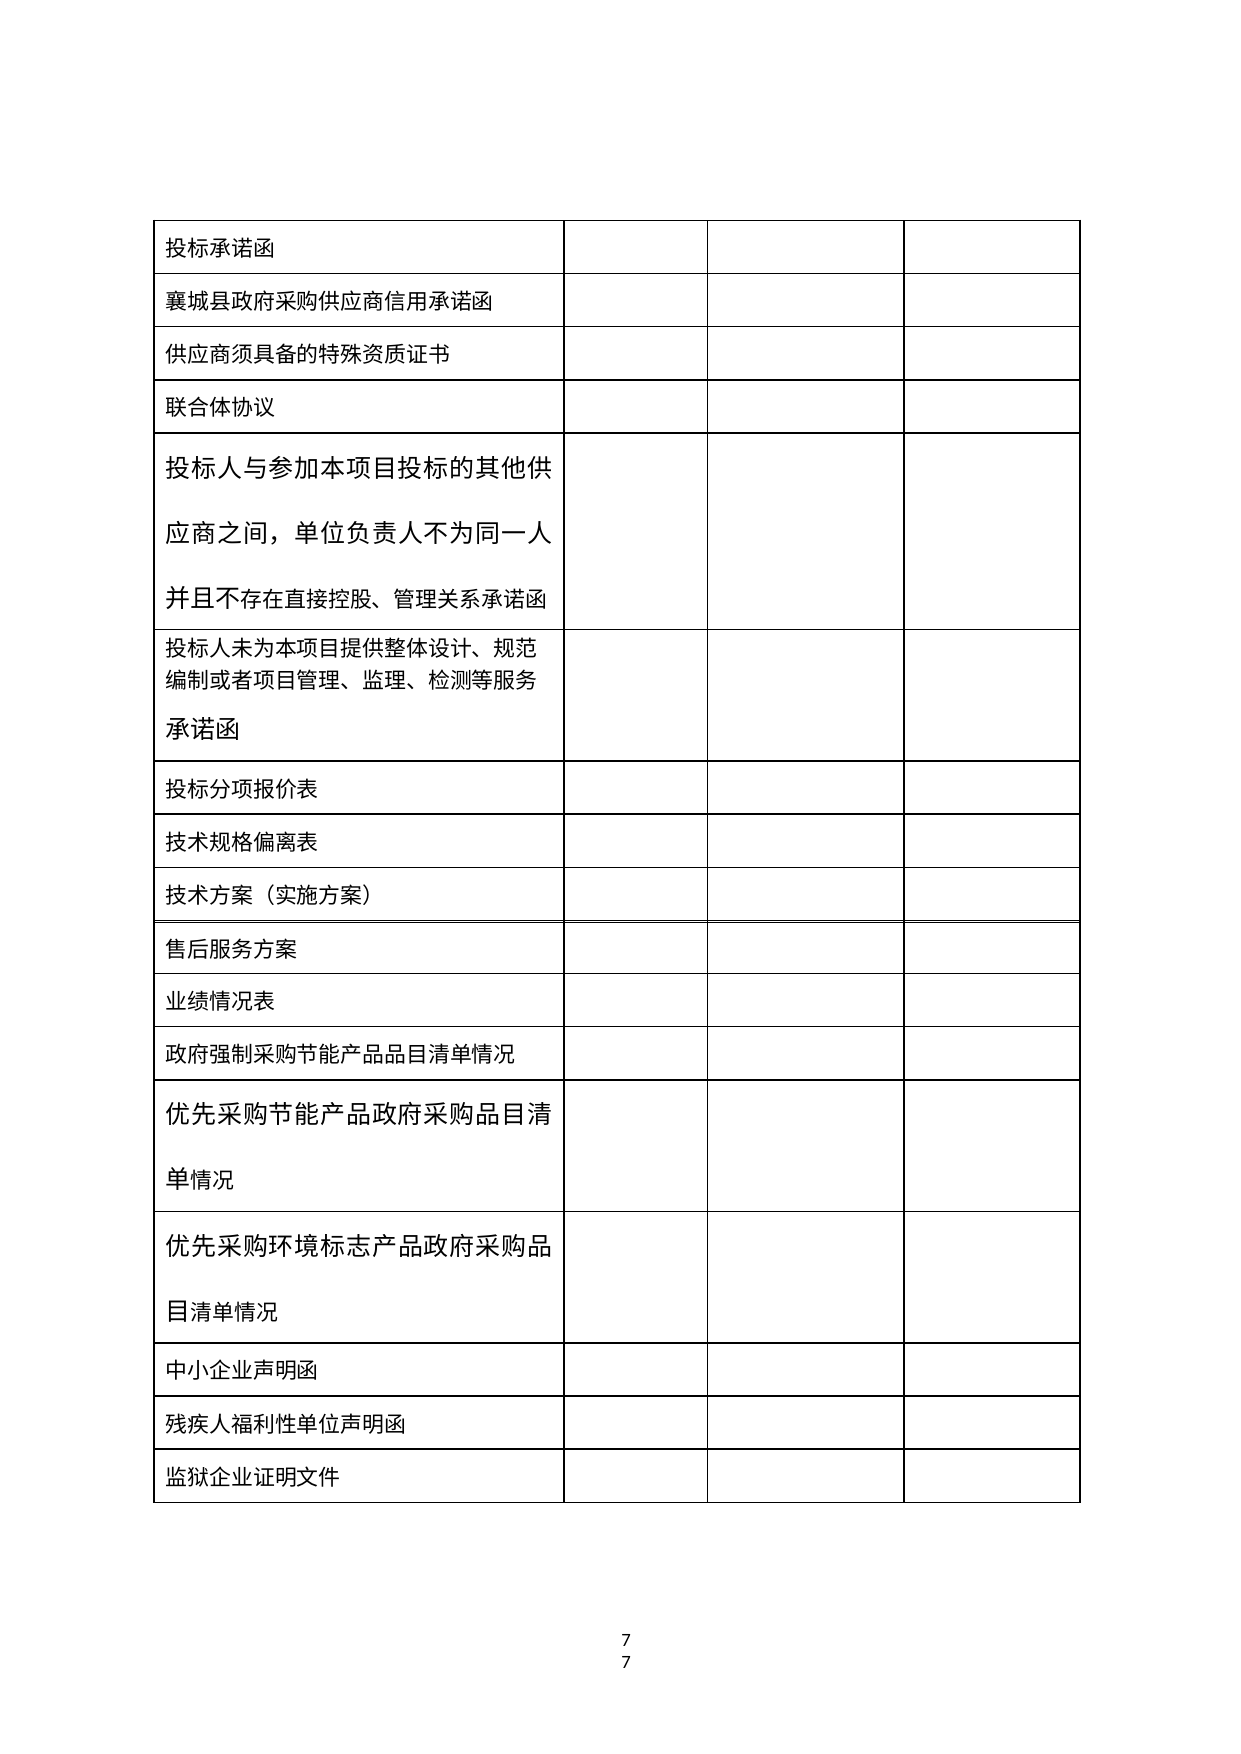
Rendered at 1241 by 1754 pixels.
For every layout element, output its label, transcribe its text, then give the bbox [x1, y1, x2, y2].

table_cell 政府强制采购节能产品品目清单情况 [155, 1027, 563, 1079]
table_cell [905, 1027, 1079, 1079]
table_cell 供应商须具备的特殊资质证书 [155, 327, 563, 379]
table_cell 中小企业声明函 [155, 1344, 563, 1395]
table_cell [905, 1081, 1079, 1211]
table_cell 投标人未为本项目提供整体设计、规范 编制或者项目管理、监理、检测等服务 承诺函 [155, 630, 563, 760]
table_cell 投标分项报价表 [155, 762, 563, 813]
table_cell [905, 1344, 1079, 1395]
table_cell [905, 762, 1079, 813]
table_cell [565, 1344, 707, 1395]
table_cell [708, 923, 903, 973]
table_cell [565, 923, 707, 973]
table_cell 售后服务方案 [155, 923, 563, 973]
table_cell [708, 1027, 903, 1079]
table_cell 业绩情况表 [155, 974, 563, 1026]
table_cell [708, 630, 903, 760]
table_cell [565, 1027, 707, 1079]
table_cell [708, 1081, 903, 1211]
table_cell [565, 868, 707, 919]
table_cell [708, 1212, 903, 1342]
table_cell [708, 221, 903, 273]
table_cell [905, 923, 1079, 973]
table_cell 优先采购环境标志产品政府采购品目清单情况 [155, 1212, 563, 1342]
table_cell [565, 221, 707, 273]
table_cell [708, 974, 903, 1026]
table_cell 监狱企业证明文件 [155, 1450, 563, 1501]
table_cell [565, 1212, 707, 1342]
table_cell [565, 1450, 707, 1501]
table_cell [905, 221, 1079, 273]
table_cell [565, 327, 707, 379]
table_cell [565, 630, 707, 760]
table_cell [905, 327, 1079, 379]
table_cell [905, 1397, 1079, 1448]
table_cell [565, 762, 707, 813]
table_cell [565, 1397, 707, 1448]
table_cell [708, 815, 903, 866]
table_cell [708, 1397, 903, 1448]
table_cell [905, 1212, 1079, 1342]
table_cell 残疾人福利性单位声明函 [155, 1397, 563, 1448]
table_cell [708, 274, 903, 326]
table_cell [905, 974, 1079, 1026]
table_cell [708, 868, 903, 919]
table_cell [905, 274, 1079, 326]
table_cell [708, 1450, 903, 1501]
table_cell [708, 434, 903, 629]
table_cell 投标承诺函 [155, 221, 563, 273]
table_cell [905, 815, 1079, 866]
table_cell [565, 815, 707, 866]
table_cell [905, 630, 1079, 760]
table_cell [905, 868, 1079, 919]
table_cell [905, 1450, 1079, 1501]
table_cell 投标人与参加本项目投标的其他供应商之间，单位负责人不为同一人并且不存在直接控股、管理关系承诺函 [155, 434, 563, 629]
table_cell 襄城县政府采购供应商信用承诺函 [155, 274, 563, 326]
table_cell [905, 381, 1079, 432]
table_cell [708, 327, 903, 379]
table_cell 联合体协议 [155, 381, 563, 432]
table_cell 技术规格偏离表 [155, 815, 563, 866]
table_cell [905, 434, 1079, 629]
table_cell [708, 381, 903, 432]
table_cell [565, 974, 707, 1026]
table_cell 技术方案（实施方案） [155, 868, 563, 919]
table_cell [565, 381, 707, 432]
table_cell 优先采购节能产品政府采购品目清单情况 [155, 1081, 563, 1211]
table_cell [708, 762, 903, 813]
table_cell [565, 434, 707, 629]
table_cell [565, 1081, 707, 1211]
table_cell [565, 274, 707, 326]
table_cell [708, 1344, 903, 1395]
